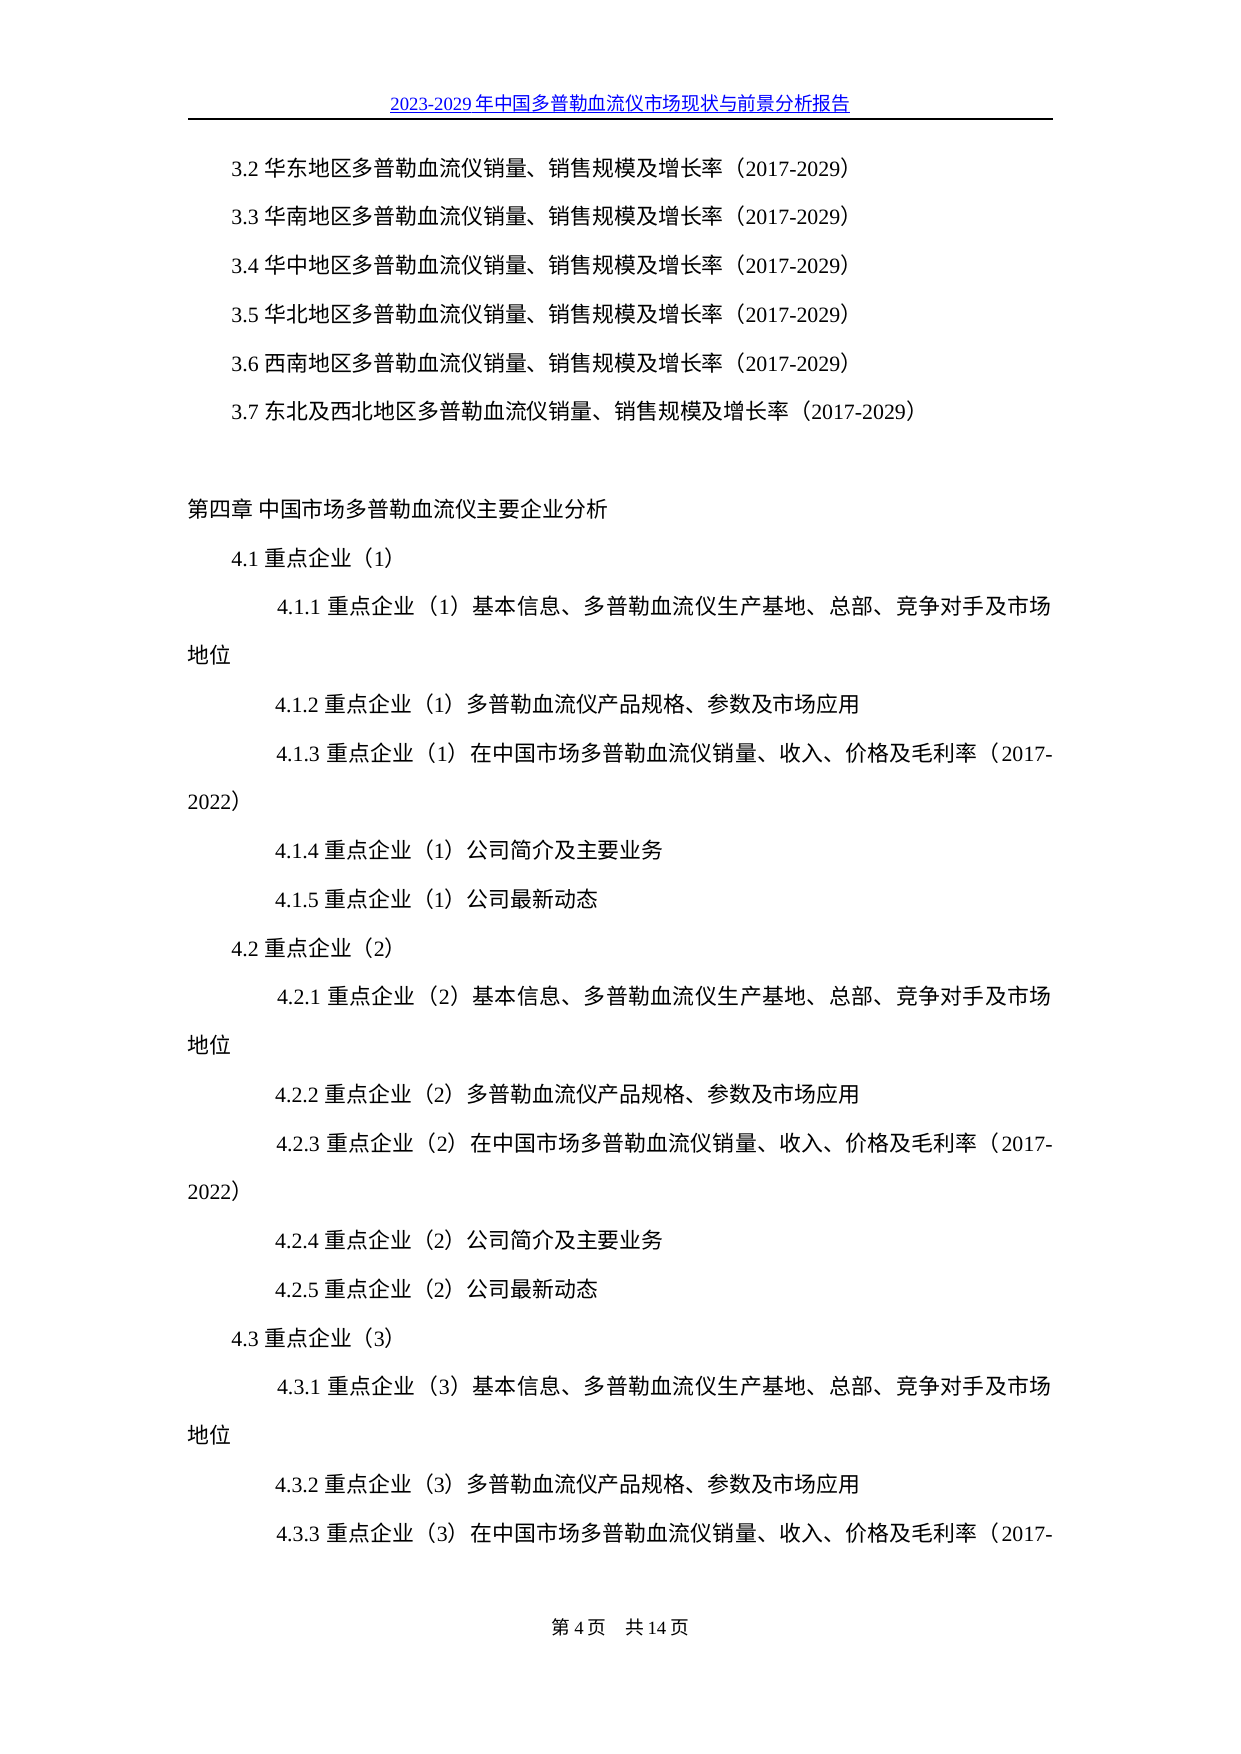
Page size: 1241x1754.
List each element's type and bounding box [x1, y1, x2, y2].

text [187, 150, 1053, 1548]
